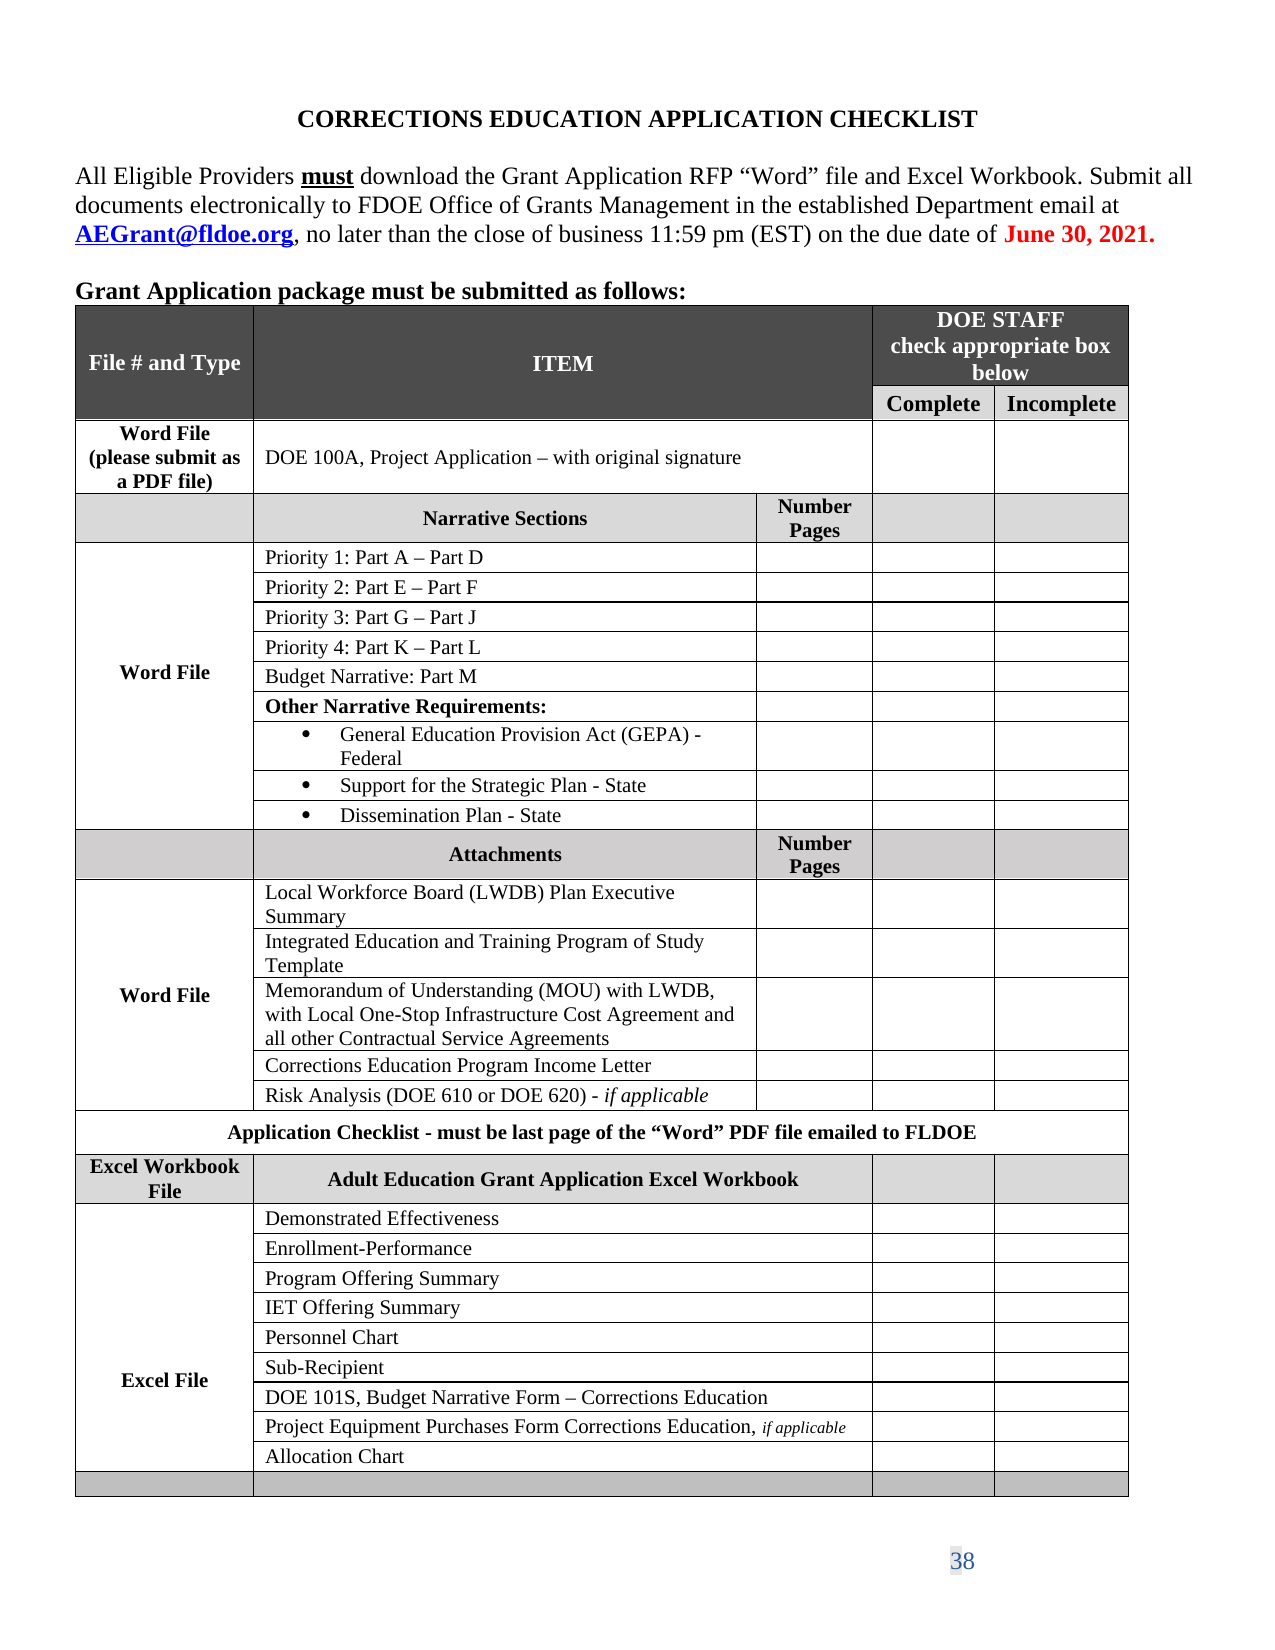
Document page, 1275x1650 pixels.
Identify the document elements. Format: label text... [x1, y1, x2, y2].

table_cell [873, 1412, 994, 1441]
table_cell [873, 573, 994, 601]
table_cell DOE 101S, Budget Narrative Form – Corrections Education [254, 1383, 872, 1411]
table_cell [995, 1081, 1128, 1110]
table_cell [757, 722, 872, 770]
table_cell Integrated Education and Training Program of Study Template [254, 929, 756, 977]
table_cell [757, 1051, 872, 1080]
table_cell [995, 1412, 1128, 1441]
table_cell Adult Education Grant Application Excel Workbook [254, 1155, 872, 1203]
table_cell Complete [873, 386, 994, 419]
table_cell [995, 801, 1128, 829]
table_cell Priority 3: Part G – Part J [254, 603, 756, 631]
table_cell Budget Narrative: Part M [254, 662, 756, 691]
table_cell [254, 1472, 872, 1496]
table_cell [757, 603, 872, 631]
table_cell [873, 1234, 994, 1262]
table_cell Project Equipment Purchases Form Corrections Education, if applicable [254, 1412, 872, 1441]
table_cell [873, 1263, 994, 1292]
table_cell [995, 1353, 1128, 1381]
table_cell [995, 1155, 1128, 1203]
table_cell [995, 1293, 1128, 1322]
table_cell [873, 880, 994, 928]
table_cell Corrections Education Program Income Letter [254, 1051, 756, 1080]
table_cell Demonstrated Effectiveness [254, 1204, 872, 1232]
table_cell [995, 1323, 1128, 1352]
table_cell Number Pages [757, 830, 872, 878]
table_cell [873, 1383, 994, 1411]
table_cell Excel Workbook File [76, 1155, 253, 1203]
table_header File # and Type [76, 306, 253, 419]
table_cell [873, 978, 994, 1050]
table_cell Priority 1: Part A – Part D [254, 543, 756, 572]
table_cell [995, 1051, 1128, 1080]
table_cell [757, 692, 872, 721]
text CORRECTIONS EDUCATION APPLICATION CHECKLIST [75, 104, 1200, 132]
table_cell [757, 771, 872, 799]
table_cell Allocation Chart [254, 1442, 872, 1471]
table_cell [873, 929, 994, 977]
table_cell Word File [76, 880, 253, 1110]
table_cell Support for the Strategic Plan - State [254, 771, 756, 799]
table_cell [873, 494, 994, 542]
table_cell Application Checklist - must be last page of the “Word” PDF file emailed to FLDOE [76, 1111, 1128, 1153]
text All Eligible Providers must download the Grant Application RFP “Word” file and Excel Workbook. Submit all documents electronically to FDOE Office of Grants Management in the established Department email at AEGrant@fldoe.org, no later than the close of business 11:59 pm (EST) on the due date of June 30, 2021. [75, 161, 1200, 247]
table_cell [757, 1081, 872, 1110]
table_cell [873, 1293, 994, 1322]
table_cell [873, 603, 994, 631]
table_cell [873, 771, 994, 799]
table_cell [995, 494, 1128, 542]
table_cell Number Pages [757, 494, 872, 542]
table_cell [873, 1442, 994, 1471]
table_cell [757, 880, 872, 928]
table_cell Word File (please submit as a PDF file) [76, 421, 253, 493]
table_cell [995, 978, 1128, 1050]
table_cell Dissemination Plan - State [254, 801, 756, 829]
table_cell [873, 692, 994, 721]
table_cell [995, 573, 1128, 601]
table_cell [995, 1383, 1128, 1411]
table_cell [995, 603, 1128, 631]
table_cell [873, 722, 994, 770]
table_cell [873, 421, 994, 493]
table_cell [995, 830, 1128, 878]
table_header ITEM [254, 306, 872, 419]
table_cell Incomplete [995, 386, 1128, 419]
table_cell [757, 978, 872, 1050]
table_cell [76, 830, 253, 878]
table_cell Attachments [254, 830, 756, 878]
table_cell [995, 632, 1128, 661]
table_cell Other Narrative Requirements: [254, 692, 756, 721]
table_cell IET Offering Summary [254, 1293, 872, 1322]
table_cell [873, 1051, 994, 1080]
table_cell [873, 632, 994, 661]
table_cell [995, 1263, 1128, 1292]
table_cell [757, 801, 872, 829]
table_cell Priority 2: Part E – Part F [254, 573, 756, 601]
table_cell Priority 4: Part K – Part L [254, 632, 756, 661]
table_cell [995, 771, 1128, 799]
table_cell [873, 1353, 994, 1381]
table_cell [995, 662, 1128, 691]
table_cell [995, 1234, 1128, 1262]
table_cell Program Offering Summary [254, 1263, 872, 1292]
table_cell [757, 632, 872, 661]
table_cell [995, 722, 1128, 770]
table_cell Local Workforce Board (LWDB) Plan Executive Summary [254, 880, 756, 928]
table_cell [76, 494, 253, 542]
table_cell [873, 543, 994, 572]
table_cell [757, 543, 872, 572]
table_cell [757, 929, 872, 977]
table_cell [873, 1472, 994, 1496]
table_cell [757, 662, 872, 691]
table_cell General Education Provision Act (GEPA) - Federal [254, 722, 756, 770]
table_cell [995, 1204, 1128, 1232]
table_cell [995, 421, 1128, 493]
table_cell [995, 1472, 1128, 1496]
table_cell Personnel Chart [254, 1323, 872, 1352]
table_cell [757, 573, 872, 601]
table_cell DOE 100A, Project Application – with original signature [254, 421, 872, 493]
table_cell [873, 1081, 994, 1110]
table_cell Sub-Recipient [254, 1353, 872, 1381]
table_cell [995, 880, 1128, 928]
table_cell [995, 692, 1128, 721]
table_cell [873, 830, 994, 878]
table_cell [995, 929, 1128, 977]
table_cell Word File [76, 543, 253, 829]
table_cell [873, 662, 994, 691]
table_cell Enrollment-Performance [254, 1234, 872, 1262]
text Grant Application package must be submitted as follows: [75, 276, 1200, 305]
table_cell Memorandum of Understanding (MOU) with LWDB, with Local One-Stop Infrastructure Cost Agreement and all other Contractual Service Agreements [254, 978, 756, 1050]
table_cell [995, 1442, 1128, 1471]
table_cell Narrative Sections [254, 494, 756, 542]
table_cell [873, 1323, 994, 1352]
table_cell [873, 801, 994, 829]
table_cell [873, 1155, 994, 1203]
table_cell Risk Analysis (DOE 610 or DOE 620) - if applicable [254, 1081, 756, 1110]
table_cell [995, 543, 1128, 572]
table_cell [76, 1472, 253, 1496]
table_header DOE STAFF check appropriate box below [873, 306, 1128, 385]
table_cell [873, 1204, 994, 1232]
table_cell Excel File [76, 1204, 253, 1471]
